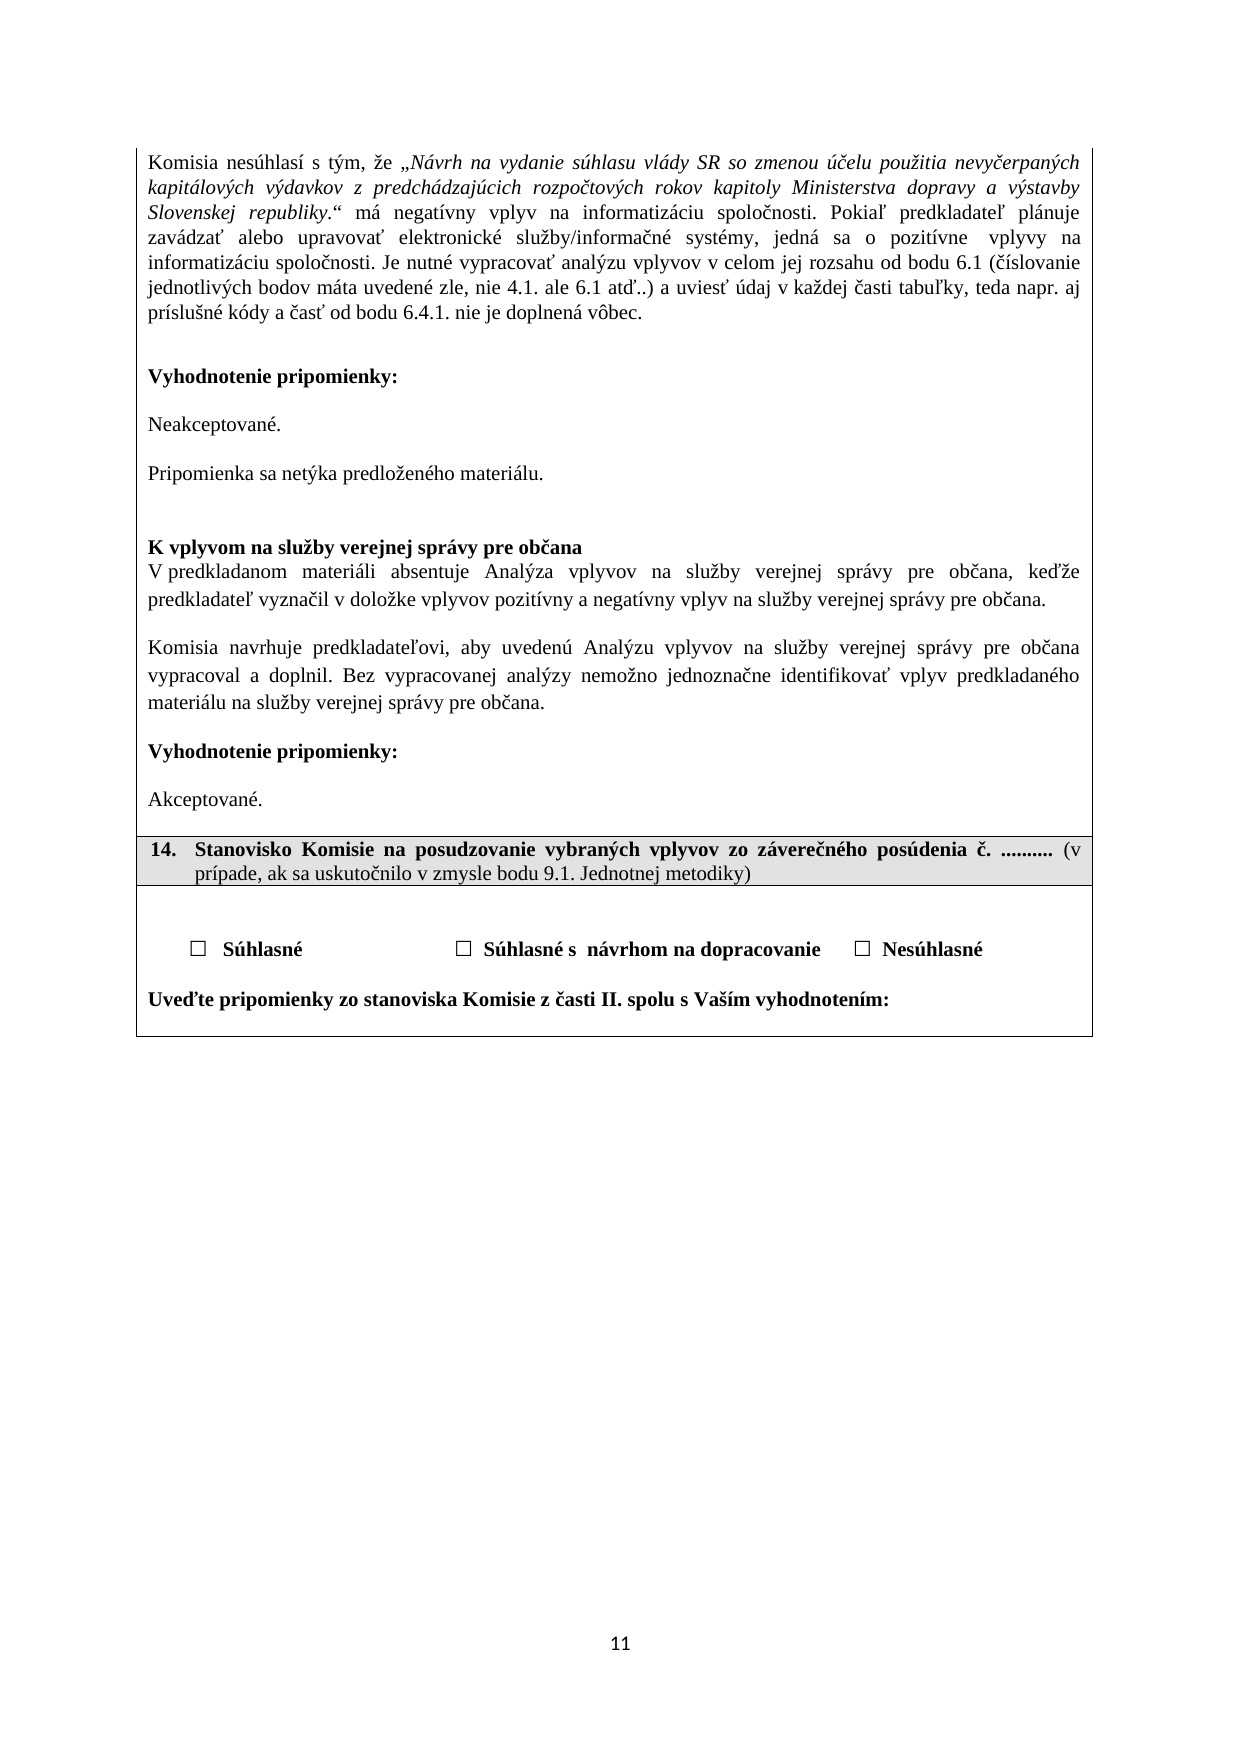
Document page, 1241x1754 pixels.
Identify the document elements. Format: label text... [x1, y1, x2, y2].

table_cell Stanovisko Komisie na posudzovanie vybraných vplyvov zo záverečného posúdenia č. .......... (v prípade, ak sa uskutočnilo v zmysle bodu 9.1. Jednotnej metodiky) [137, 837, 1092, 885]
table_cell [137, 149, 1092, 836]
table_cell Uveďte pripomienky zo stanoviska Komisie z časti II. spolu s Vaším vyhodnotením: [137, 886, 1092, 1036]
